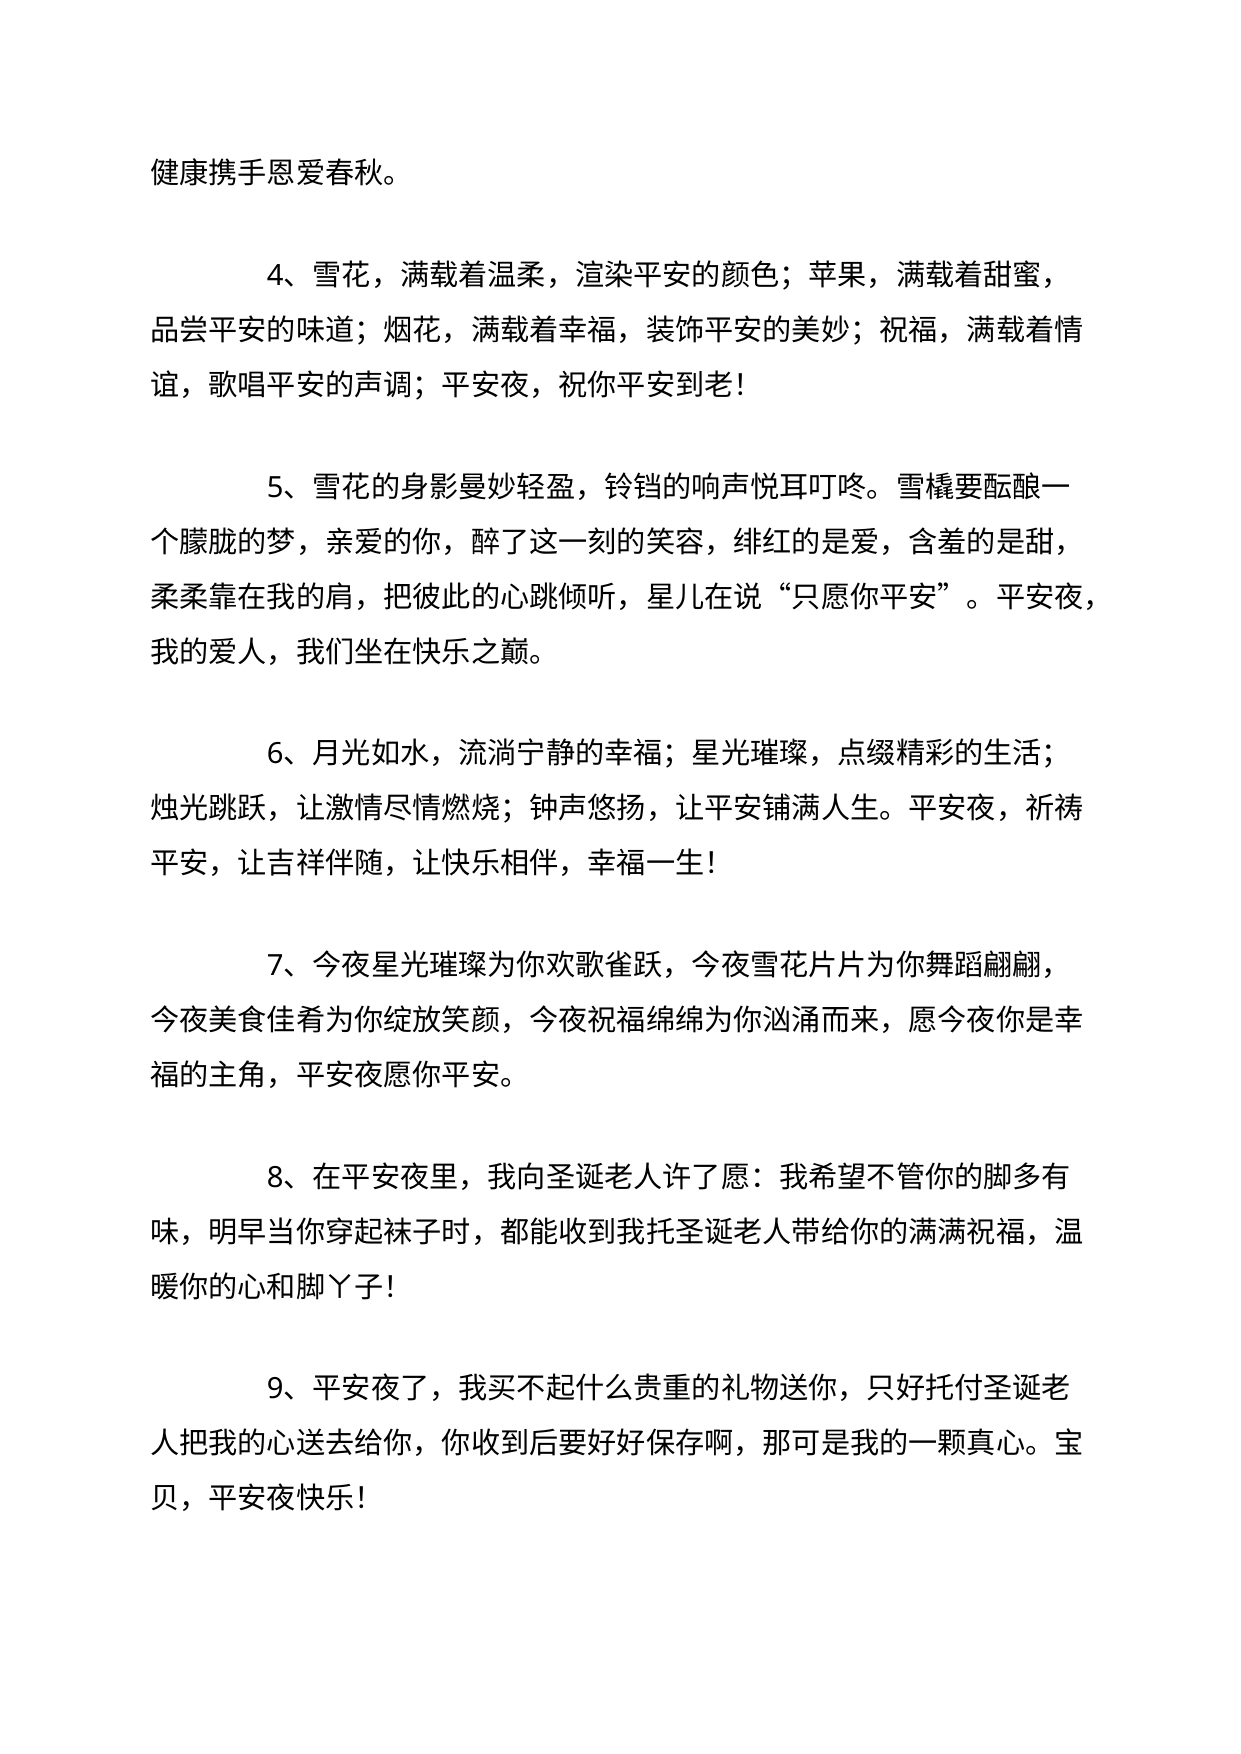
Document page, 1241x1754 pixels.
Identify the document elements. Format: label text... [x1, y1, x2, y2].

text 8、在平安夜里，我向圣诞老人许了愿：我希望不管你的脚多有味，明早当你穿起袜子时，都能收到我托圣诞老人带给你的满满祝福，温暖你的心和脚ㄚ子！ [150, 1153, 1090, 1306]
text 5、雪花的身影曼妙轻盈，铃铛的响声悦耳叮咚。雪橇要酝酿一个朦胧的梦，亲爱的你，醉了这一刻的笑容，绯红的是爱，含羞的是甜，柔柔靠在我的肩，把彼此的心跳倾听，星儿在说“只愿你平安”。平安夜，我的爱人，我们坐在快乐之巅。 [150, 463, 1090, 671]
text 6、月光如水，流淌宁静的幸福；星光璀璨，点缀精彩的生活；烛光跳跃，让激情尽情燃烧；钟声悠扬，让平安铺满人生。平安夜，祈祷平安，让吉祥伴随，让快乐相伴，幸福一生！ [150, 730, 1090, 882]
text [150, 150, 1090, 192]
text 9、平安夜了，我买不起什么贵重的礼物送你，只好托付圣诞老人把我的心送去给你，你收到后要好好保存啊，那可是我的一颗真心。宝贝，平安夜快乐！ [150, 1365, 1090, 1517]
text 4、雪花，满载着温柔，渲染平安的颜色；苹果，满载着甜蜜，品尝平安的味道；烟花，满载着幸福，装饰平安的美妙；祝福，满载着情谊，歌唱平安的声调；平安夜，祝你平安到老！ [150, 252, 1090, 404]
text 7、今夜星光璀璨为你欢歌雀跃，今夜雪花片片为你舞蹈翩翩，今夜美食佳肴为你绽放笑颜，今夜祝福绵绵为你汹涌而来，愿今夜你是幸福的主角，平安夜愿你平安。 [150, 942, 1090, 1094]
